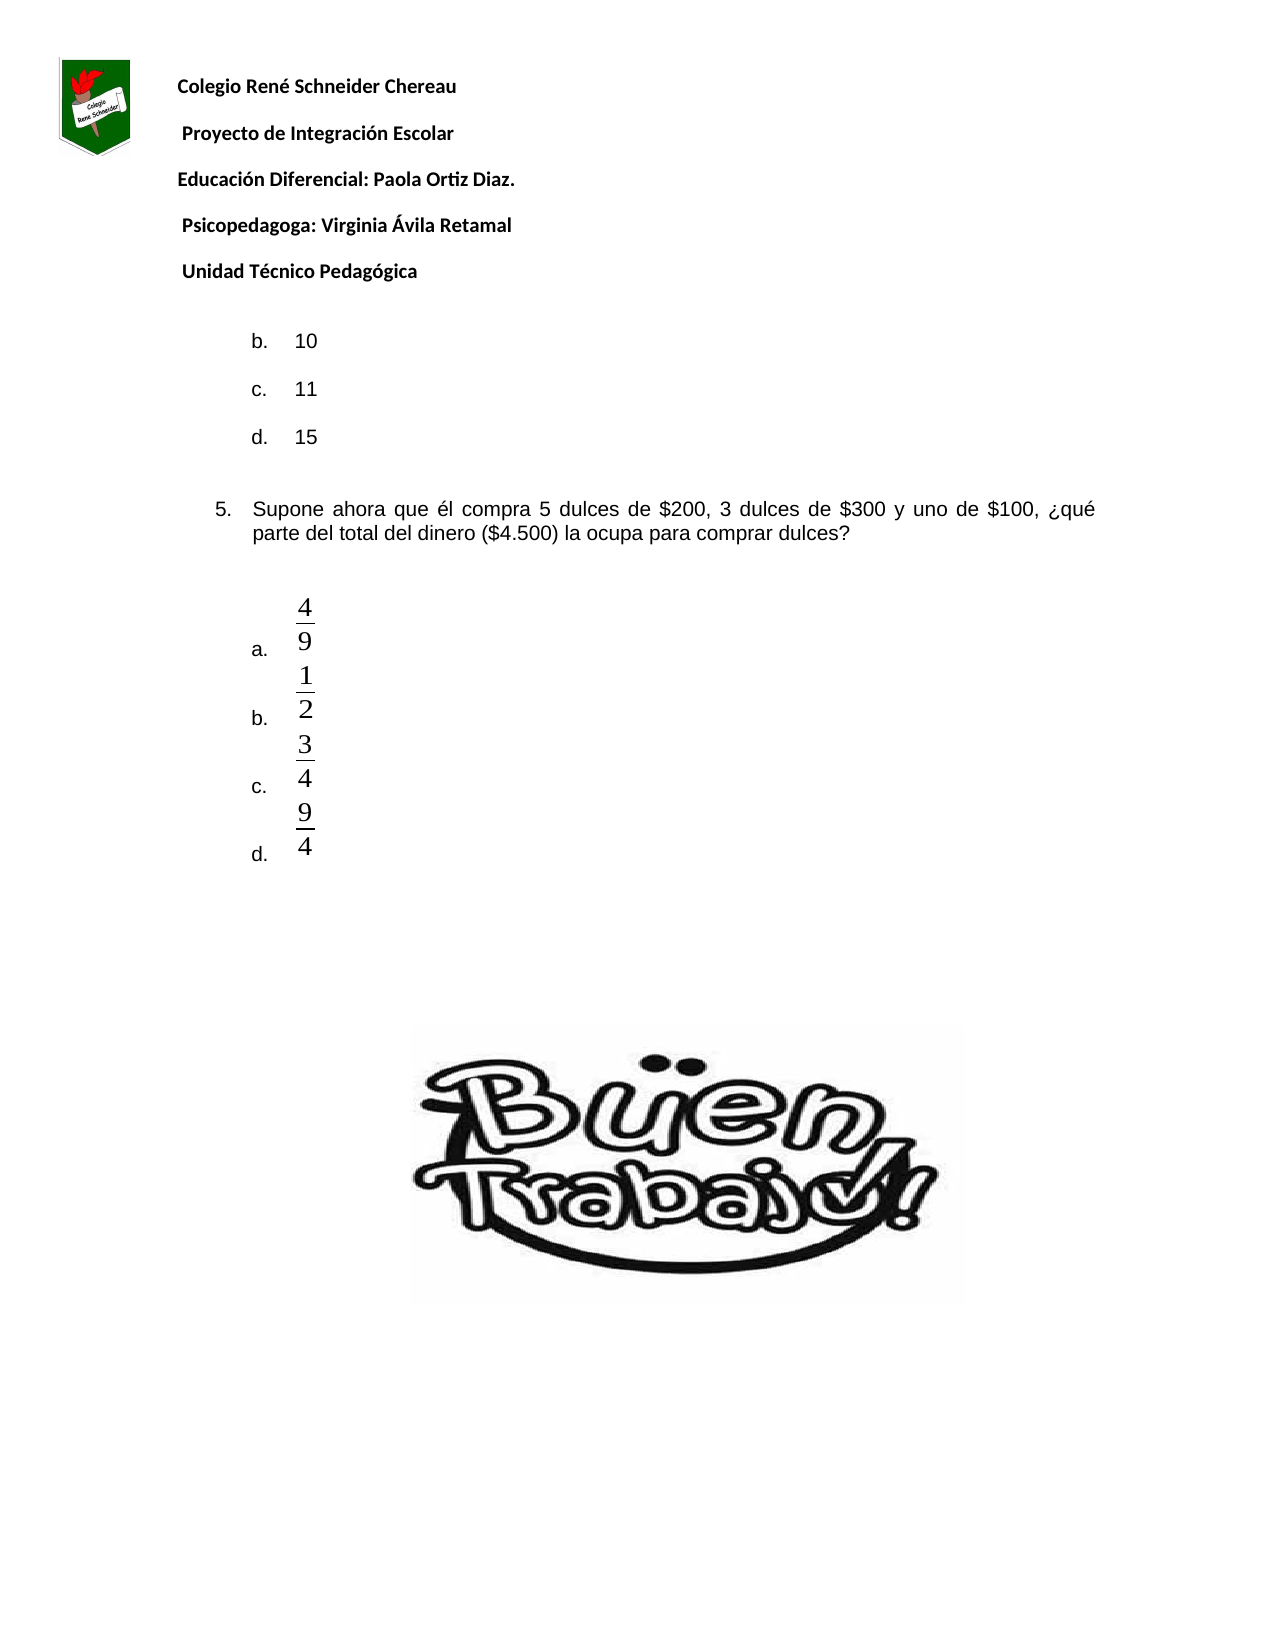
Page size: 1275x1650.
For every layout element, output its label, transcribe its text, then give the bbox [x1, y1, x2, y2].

picture [410, 1025, 967, 1305]
list 10 [251, 329, 1098, 353]
list 11 [251, 377, 1098, 401]
list Supone ahora que él compra 5 dulces de $200, 3 dulces de $300 y uno de $100, ¿qué parte del total del dinero ($4.500) la ocupa para comprar dulces? [215, 497, 1098, 544]
picture [58, 57, 131, 155]
list 15 [251, 425, 1098, 449]
